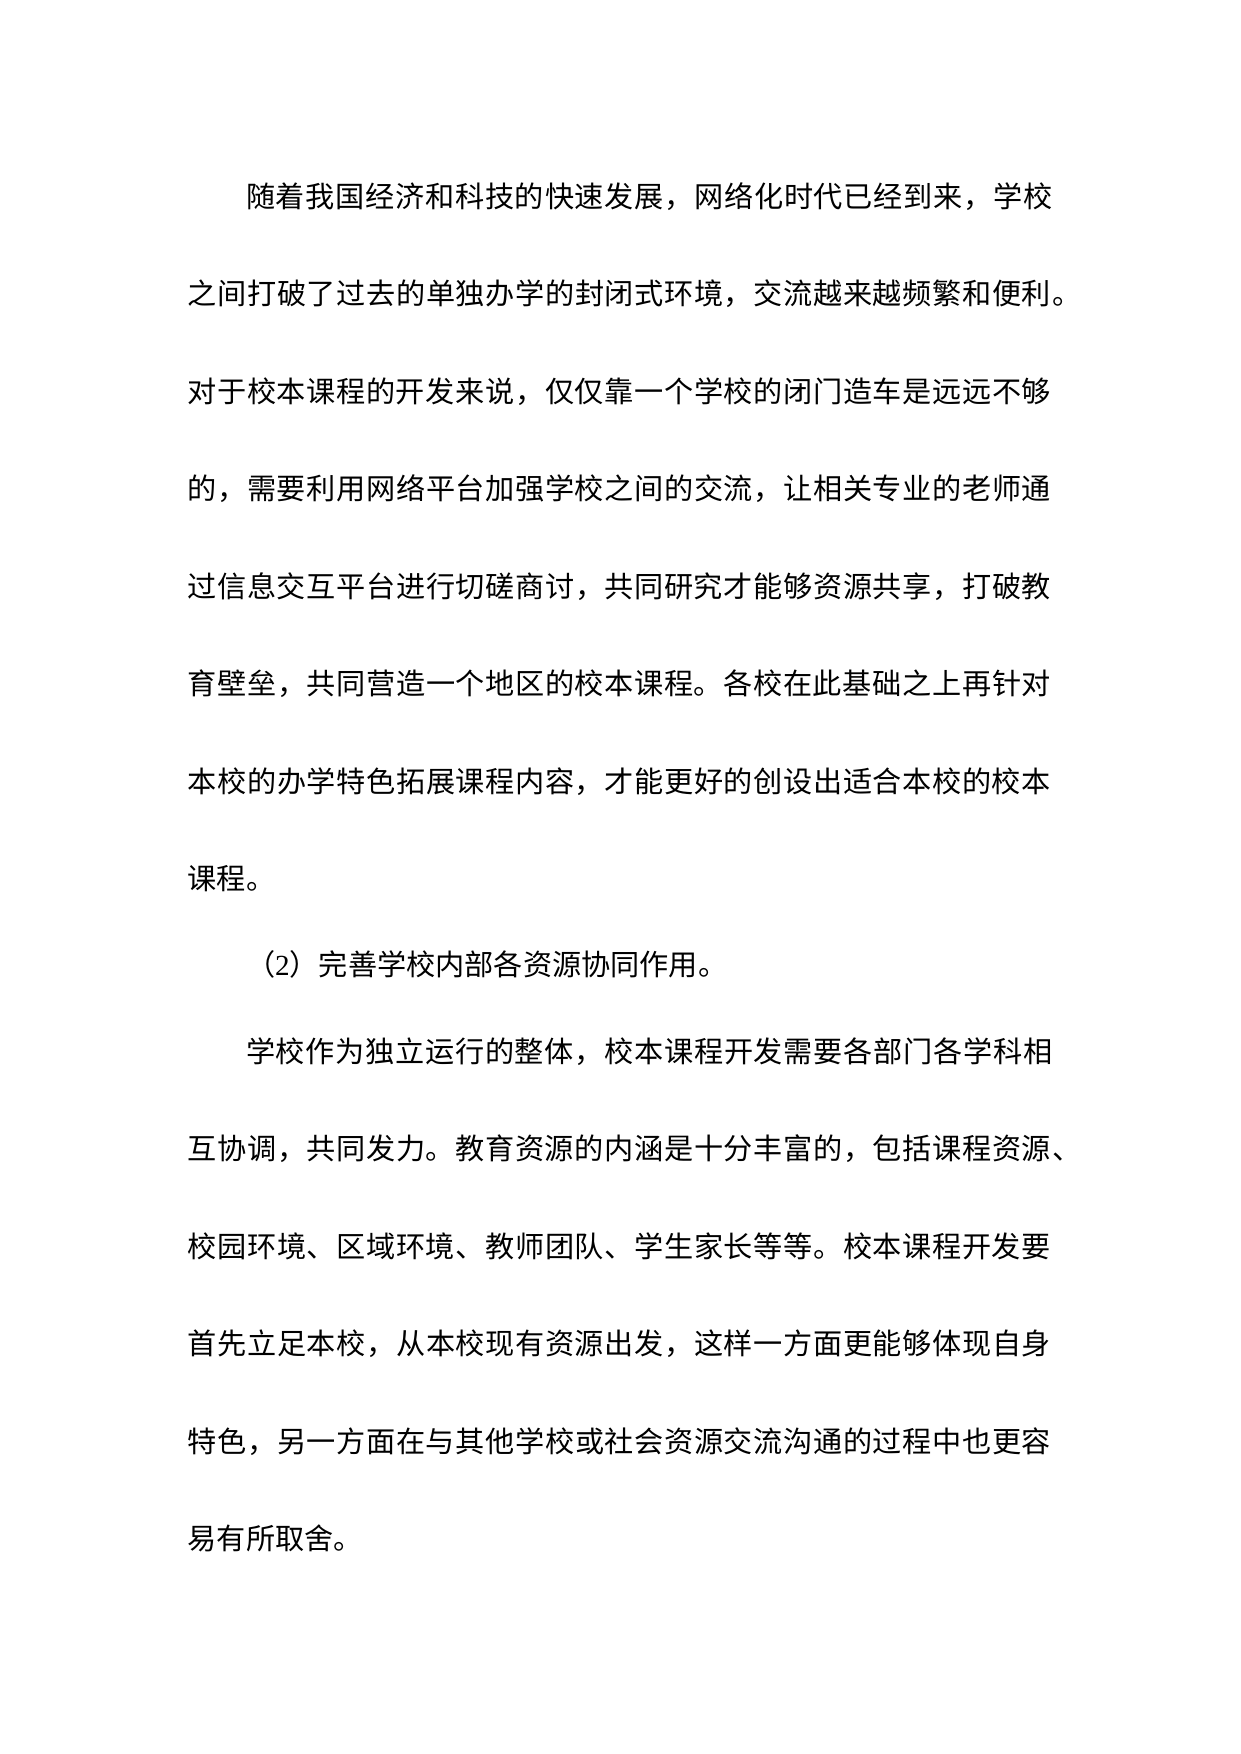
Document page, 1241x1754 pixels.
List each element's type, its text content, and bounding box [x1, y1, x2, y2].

text 学校作为独立运行的整体，校本课程开发需要各部门各学科相互协调，共同发力。教育资源的内涵是十分丰富的，包括课程资源、校园环境、区域环境、教师团队、学生家长等等。校本课程开发要首先立足本校，从本校现有资源出发，这样一方面更能够体现自身特色，另一方面在与其他学校或社会资源交流沟通的过程中也更容易有所取舍。 [187, 1017, 1053, 1569]
text 随着我国经济和科技的快速发展，网络化时代已经到来，学校之间打破了过去的单独办学的封闭式环境，交流越来越频繁和便利。对于校本课程的开发来说，仅仅靠一个学校的闭门造车是远远不够的，需要利用网络平台加强学校之间的交流，让相关专业的老师通过信息交互平台进行切磋商讨，共同研究才能够资源共享，打破教育壁垒，共同营造一个地区的校本课程。各校在此基础之上再针对本校的办学特色拓展课程内容，才能更好的创设出适合本校的校本课程。 [187, 162, 1053, 909]
text （2）完善学校内部各资源协同作用。 [187, 931, 1053, 996]
